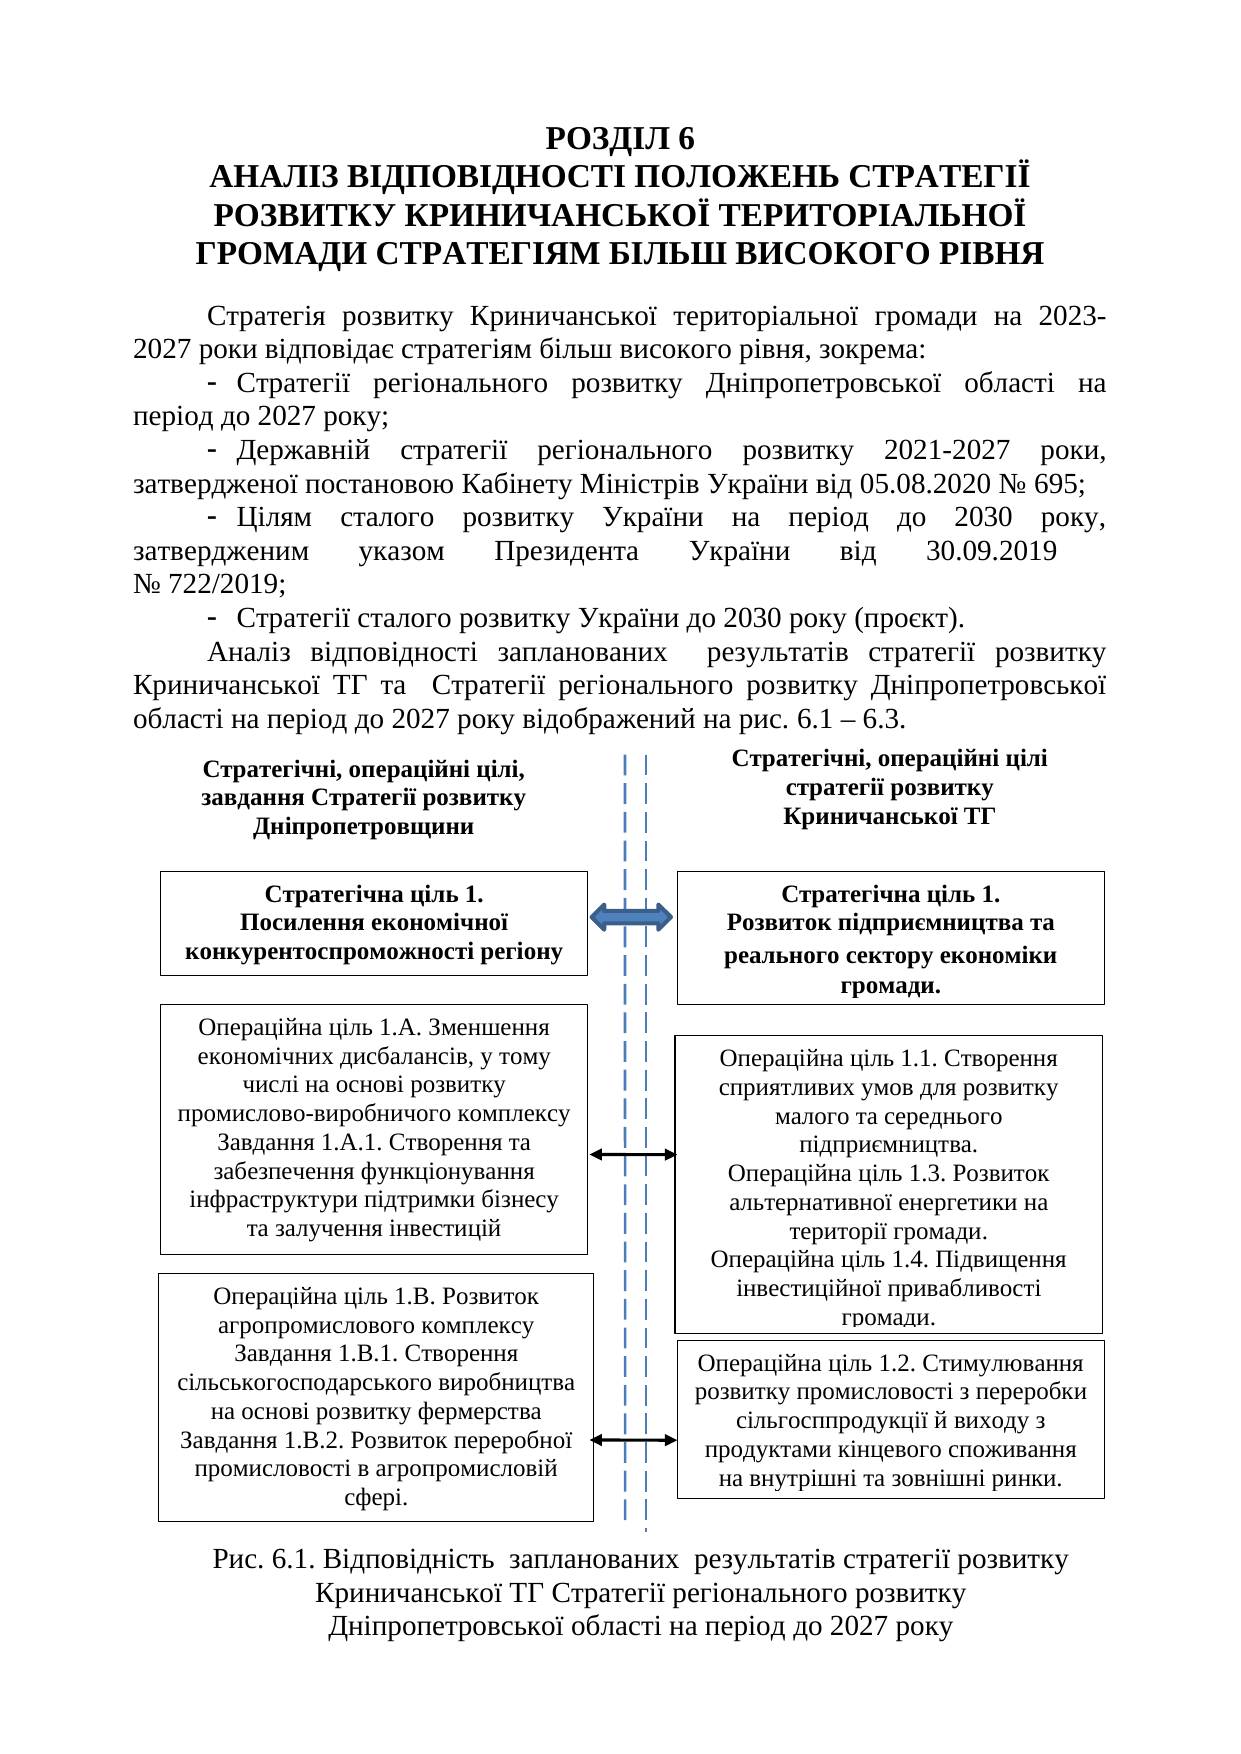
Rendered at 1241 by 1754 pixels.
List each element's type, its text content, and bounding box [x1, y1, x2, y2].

list Стратегії регіонального розвитку Дніпропетровської області на період до 2027 року; [133, 365, 1107, 432]
list Цілям сталого розвитку України на період до 2030 року, затвердженим указом Президента України від 30.09.2019 № 722/2019; [133, 499, 1107, 600]
text Стратегія розвитку Криничанської територіальної громади на 2023-2027 роки відповідає стратегіям більш високого рівня, зокрема: [133, 298, 1107, 365]
list Державній стратегії регіонального розвитку 2021-2027 роки, затвердженої постановою Кабінету Міністрів України від 05.08.2020 № 695; [133, 432, 1107, 499]
list Аналіз відповідності положень Стратегії розвитку Криничанської територіальної громади стратегіям більш високого рівня [133, 156, 1107, 271]
list Розділ 6 [133, 118, 1107, 156]
text Аналіз відповідності запланованих результатів стратегії розвитку Криничанської ТГ та Стратегії регіонального розвитку Дніпропетровської області на період до 2027 року відображений на рис. 6.1 – 6.3. [133, 634, 1107, 734]
list Стратегії сталого розвитку України до 2030 року (проєкт). [133, 600, 1107, 634]
